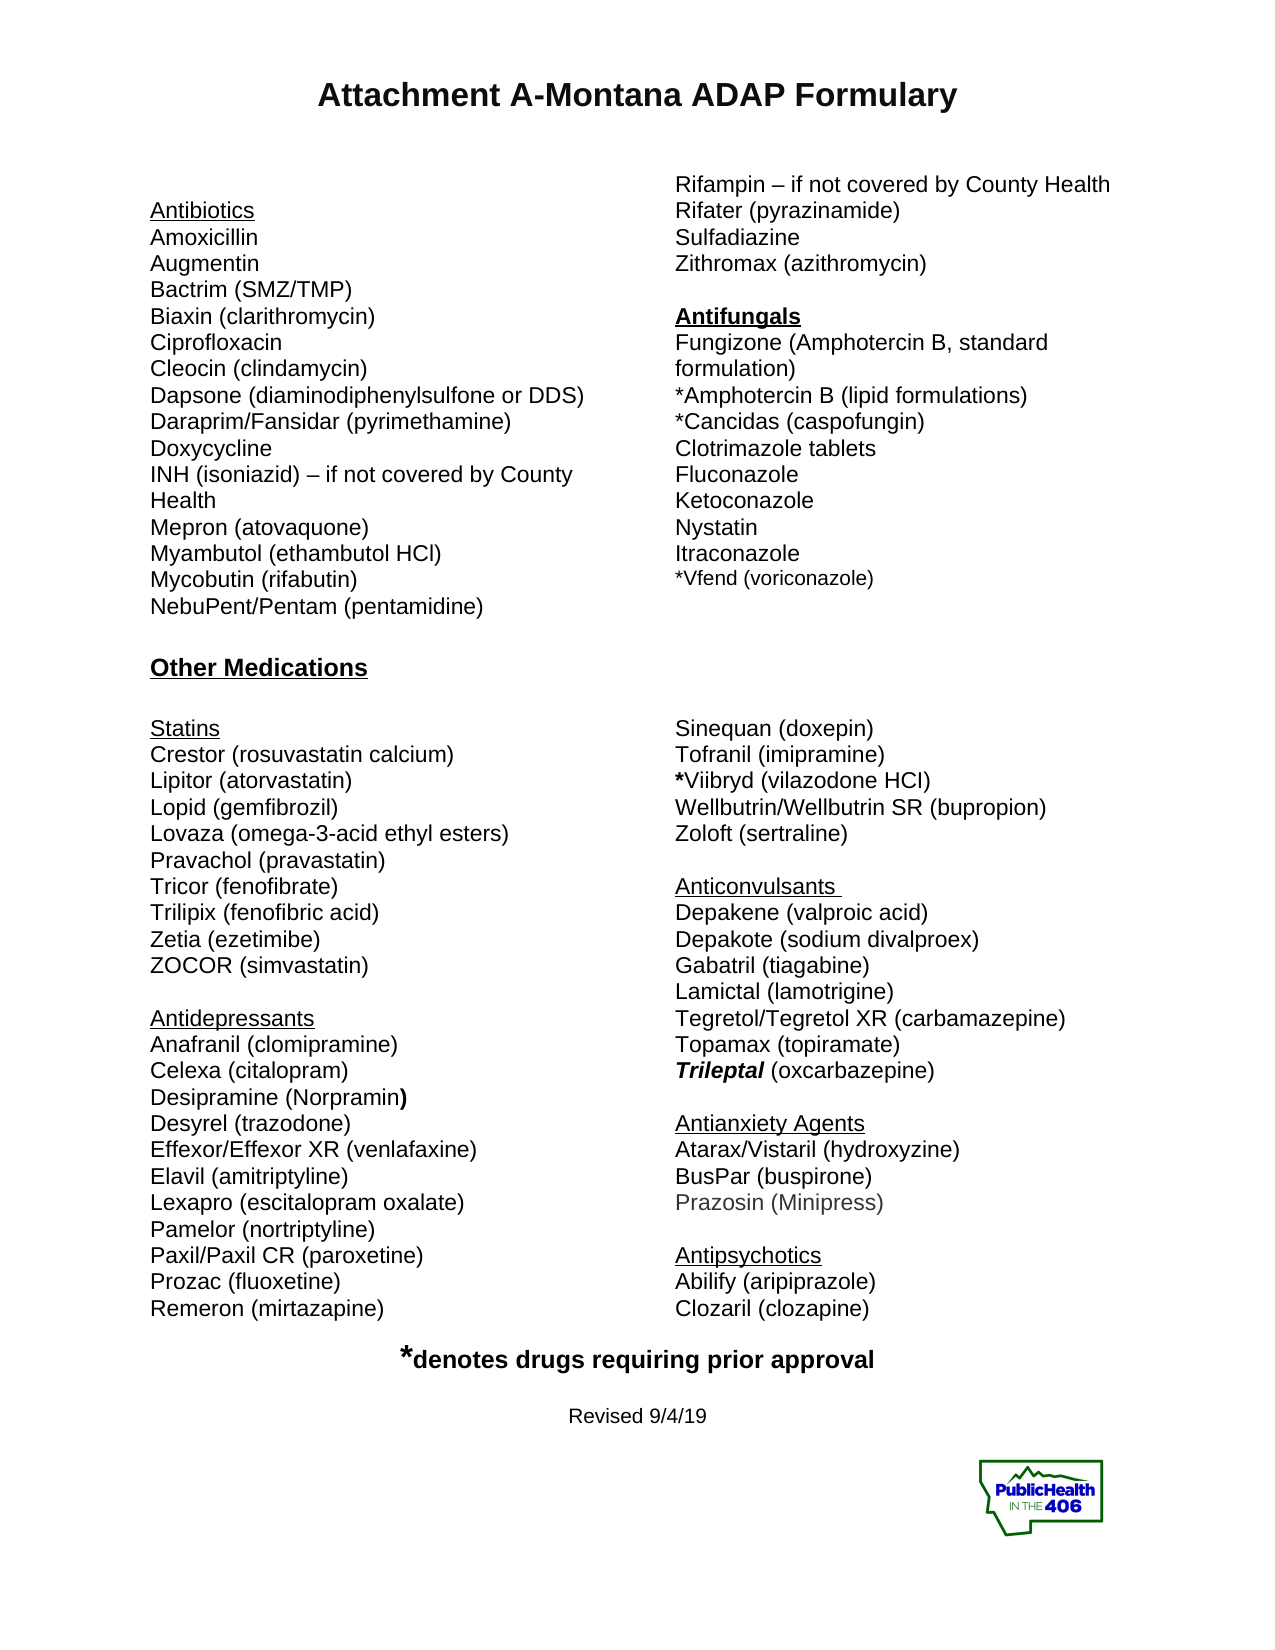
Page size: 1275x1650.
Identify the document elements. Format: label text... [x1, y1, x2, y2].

text Trilipix (fenofibric acid) [150, 899, 600, 926]
text Antidepressants [150, 1005, 600, 1031]
text Anticonvulsants [675, 873, 1125, 899]
text Prazosin (Minipress) [675, 1189, 1125, 1216]
text Desipramine (Norpramin) [150, 1084, 600, 1110]
text Ciprofloxacin [150, 329, 600, 355]
text Augmentin [150, 250, 600, 276]
text Fluconazole [675, 461, 1125, 487]
text Clozaril (clozapine) [675, 1294, 1125, 1321]
text Tricor (fenofibrate) [150, 873, 600, 899]
text Gabatril (tiagabine) [675, 952, 1125, 978]
text NebuPent/Pentam (pentamidine) [150, 593, 600, 619]
text Antifungals [675, 303, 1125, 329]
text Depakote (sodium divalproex) [675, 926, 1125, 952]
text Zetia (ezetimibe) [150, 926, 600, 952]
text Rifampin – if not covered by County Health [675, 171, 1125, 197]
text *Viibryd (vilazodone HCI) [675, 767, 1125, 794]
text Atarax/Vistaril (hydroxyzine) [675, 1136, 1125, 1163]
text Trileptal (oxcarbazepine) [675, 1057, 1125, 1084]
text Sulfadiazine [675, 224, 1125, 250]
text Abilify (aripiprazole) [675, 1268, 1125, 1294]
text Itraconazole [675, 540, 1125, 566]
text Other Medications [150, 652, 1125, 681]
text Statins [150, 715, 600, 741]
text *Vfend (voriconazole) [675, 566, 1125, 590]
text Antianxiety Agents [675, 1110, 1125, 1136]
text ZOCOR (simvastatin) [150, 952, 600, 978]
text Nystatin [675, 513, 1125, 540]
text Bactrim (SMZ/TMP) [150, 276, 600, 303]
text Topamax (topiramate) [675, 1031, 1125, 1057]
text Remeron (mirtazapine) [150, 1294, 600, 1321]
text Zithromax (azithromycin) [675, 250, 1125, 276]
text Dapsone (diaminodiphenylsulfone or DDS) [150, 382, 600, 408]
text Crestor (rosuvastatin calcium) [150, 741, 600, 767]
text Mycobutin (rifabutin) [150, 566, 600, 593]
text Lovaza (omega-3-acid ethyl esters) [150, 820, 600, 847]
text Fungizone (Amphotercin B, standard formulation) [675, 329, 1125, 382]
text Biaxin (clarithromycin) [150, 303, 600, 329]
text Depakene (valproic acid) [675, 899, 1125, 926]
text Zoloft (sertraline) [675, 820, 1125, 847]
text Sinequan (doxepin) [675, 715, 1125, 741]
text Lipitor (atorvastatin) [150, 767, 600, 794]
text Wellbutrin/Wellbutrin SR (bupropion) [675, 794, 1125, 820]
text Tofranil (imipramine) [675, 741, 1125, 767]
text Antibiotics [150, 197, 600, 224]
text Desyrel (trazodone) [150, 1110, 600, 1136]
text Clotrimazole tablets [675, 434, 1125, 461]
text Lamictal (lamotrigine) [675, 978, 1125, 1005]
text Celexa (citalopram) [150, 1057, 600, 1084]
text Amoxicillin [150, 224, 600, 250]
text Paxil/Paxil CR (paroxetine) [150, 1242, 600, 1268]
text INH (isoniazid) – if not covered by County Health [150, 461, 600, 513]
text Elavil (amitriptyline) [150, 1163, 600, 1189]
text Myambutol (ethambutol HCl) [150, 540, 600, 566]
text BusPar (buspirone) [675, 1163, 1125, 1189]
text Lopid (gemfibrozil) [150, 794, 600, 820]
text Tegretol/Tegretol XR (carbamazepine) [675, 1005, 1125, 1031]
text Prozac (fluoxetine) [150, 1268, 600, 1294]
text *Cancidas (caspofungin) [675, 408, 1125, 434]
text Antipsychotics [675, 1242, 1125, 1268]
text Mepron (atovaquone) [150, 513, 600, 540]
text Lexapro (escitalopram oxalate) [150, 1189, 600, 1216]
text Cleocin (clindamycin) [150, 355, 600, 382]
text Doxycycline [150, 434, 600, 461]
text Daraprim/Fansidar (pyrimethamine) [150, 408, 600, 434]
text Anafranil (clomipramine) [150, 1031, 600, 1057]
text Pravachol (pravastatin) [150, 847, 600, 873]
text *Amphotercin B (lipid formulations) [675, 382, 1125, 408]
text Pamelor (nortriptyline) [150, 1216, 600, 1242]
picture [962, 1449, 1125, 1547]
text Effexor/Effexor XR (venlafaxine) [150, 1136, 600, 1163]
text Rifater (pyrazinamide) [675, 197, 1125, 224]
text Ketoconazole [675, 487, 1125, 513]
